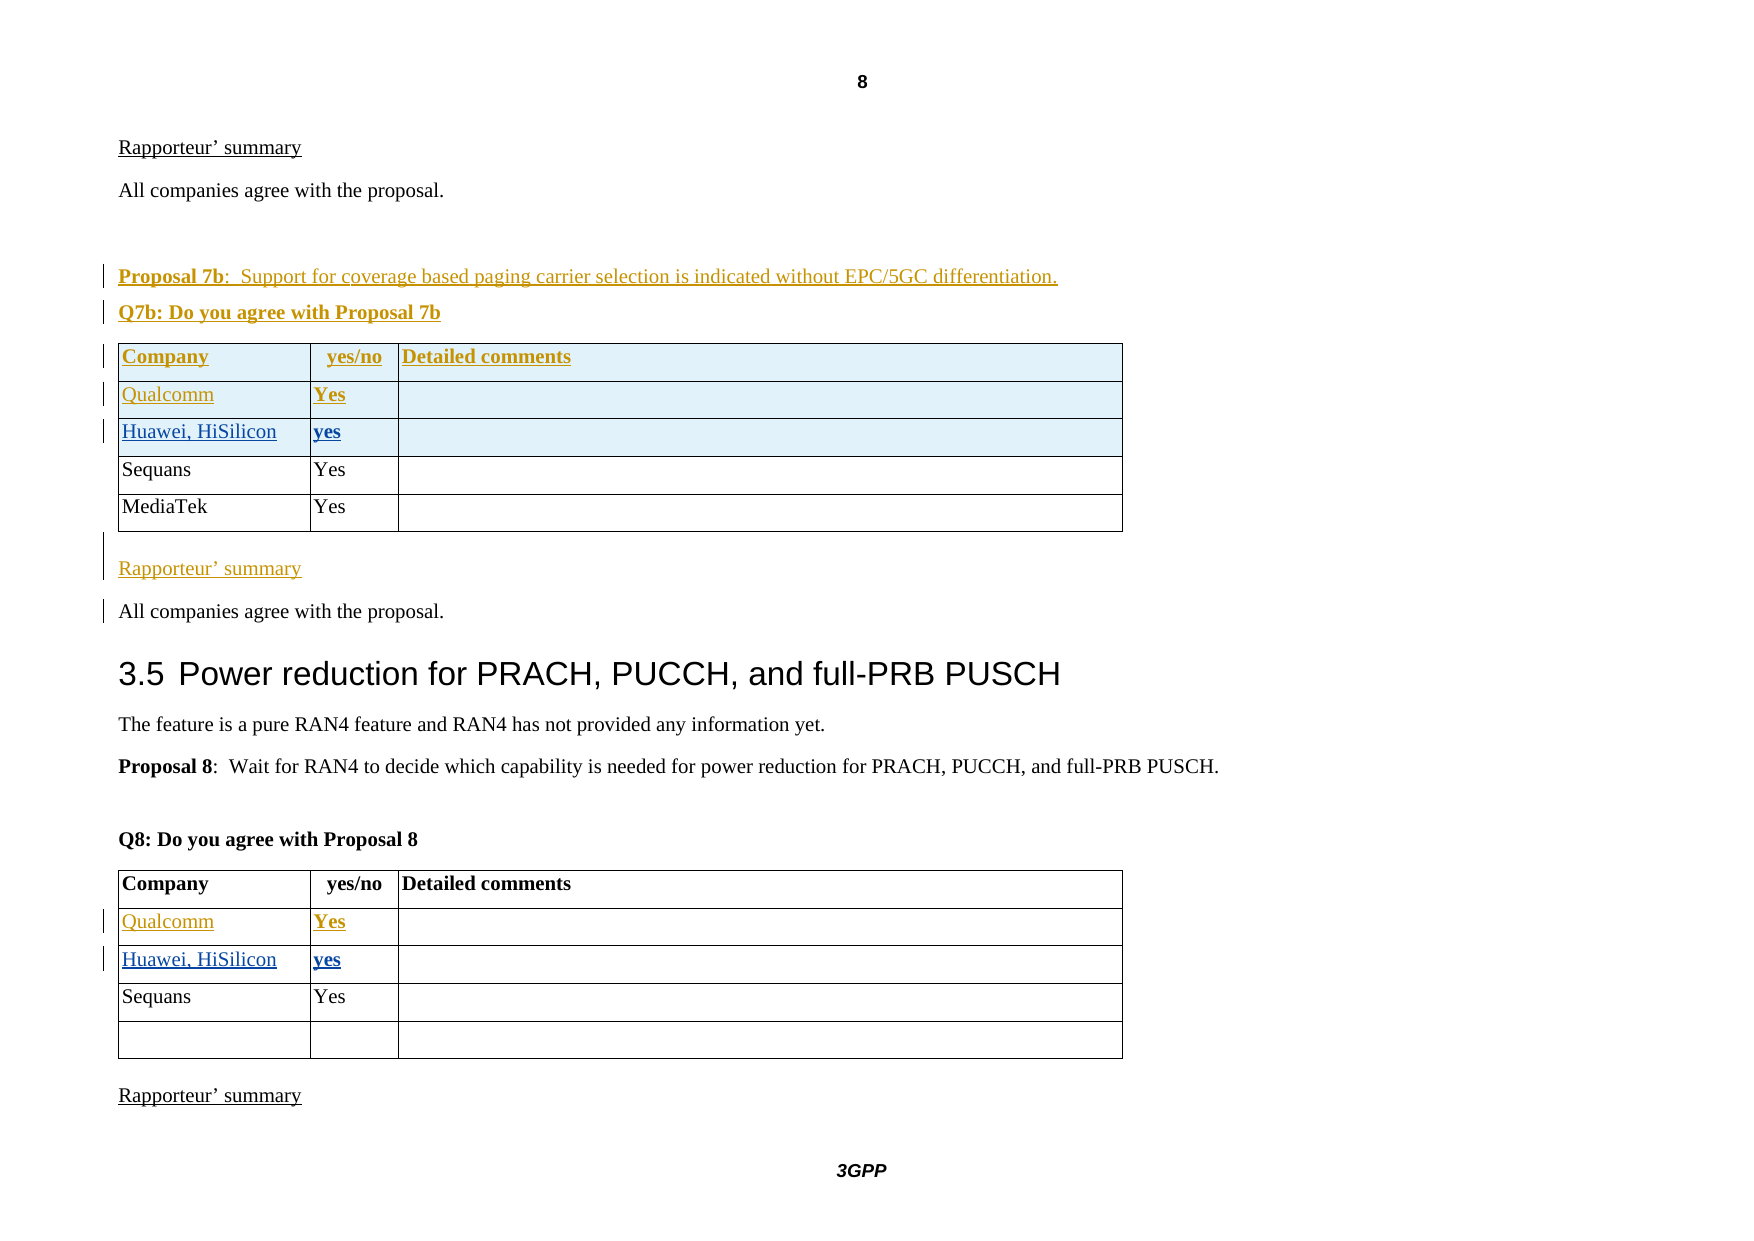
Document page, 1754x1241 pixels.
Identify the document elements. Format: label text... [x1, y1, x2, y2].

table_cell Yes [311, 457, 398, 493]
table_cell [311, 1022, 398, 1058]
text The feature is a pure RAN4 feature and RAN4 has not provided any information yet. [118, 711, 1606, 736]
table_header Company [119, 871, 310, 908]
table_cell [399, 984, 1122, 1021]
table_cell MediaTek [119, 495, 310, 531]
table_cell [399, 457, 1122, 493]
table_cell Yes [311, 984, 398, 1021]
table_header Detailed comments [399, 871, 1122, 908]
subtitle Power reduction for PRACH, PUCCH, and full-PRB PUSCH [118, 654, 1606, 693]
table_cell Yes [311, 495, 398, 531]
table_cell [311, 946, 398, 983]
text All companies agree with the proposal. [118, 599, 1606, 623]
text Proposal 8: Wait for RAN4 to decide which capability is needed for power reduction for PRACH, PUCCH, and full-PRB PUSCH. [118, 754, 1606, 778]
text Q8: Do you agree with Proposal 8 [118, 827, 1606, 851]
table_cell Sequans [119, 457, 310, 493]
table_header yes/no [311, 871, 398, 908]
text All companies agree with the proposal. [118, 178, 1606, 202]
table_cell [399, 946, 1122, 983]
text Rapporteur’ summary [118, 135, 1606, 159]
table_cell [119, 909, 310, 945]
table_cell [399, 1022, 1122, 1058]
table_cell Sequans [119, 984, 310, 1021]
table_cell [311, 909, 398, 945]
table_cell [399, 495, 1122, 531]
table_cell [119, 946, 310, 983]
table_cell [119, 1022, 310, 1058]
table_cell [399, 909, 1122, 945]
text Rapporteur’ summary [118, 1083, 1606, 1107]
